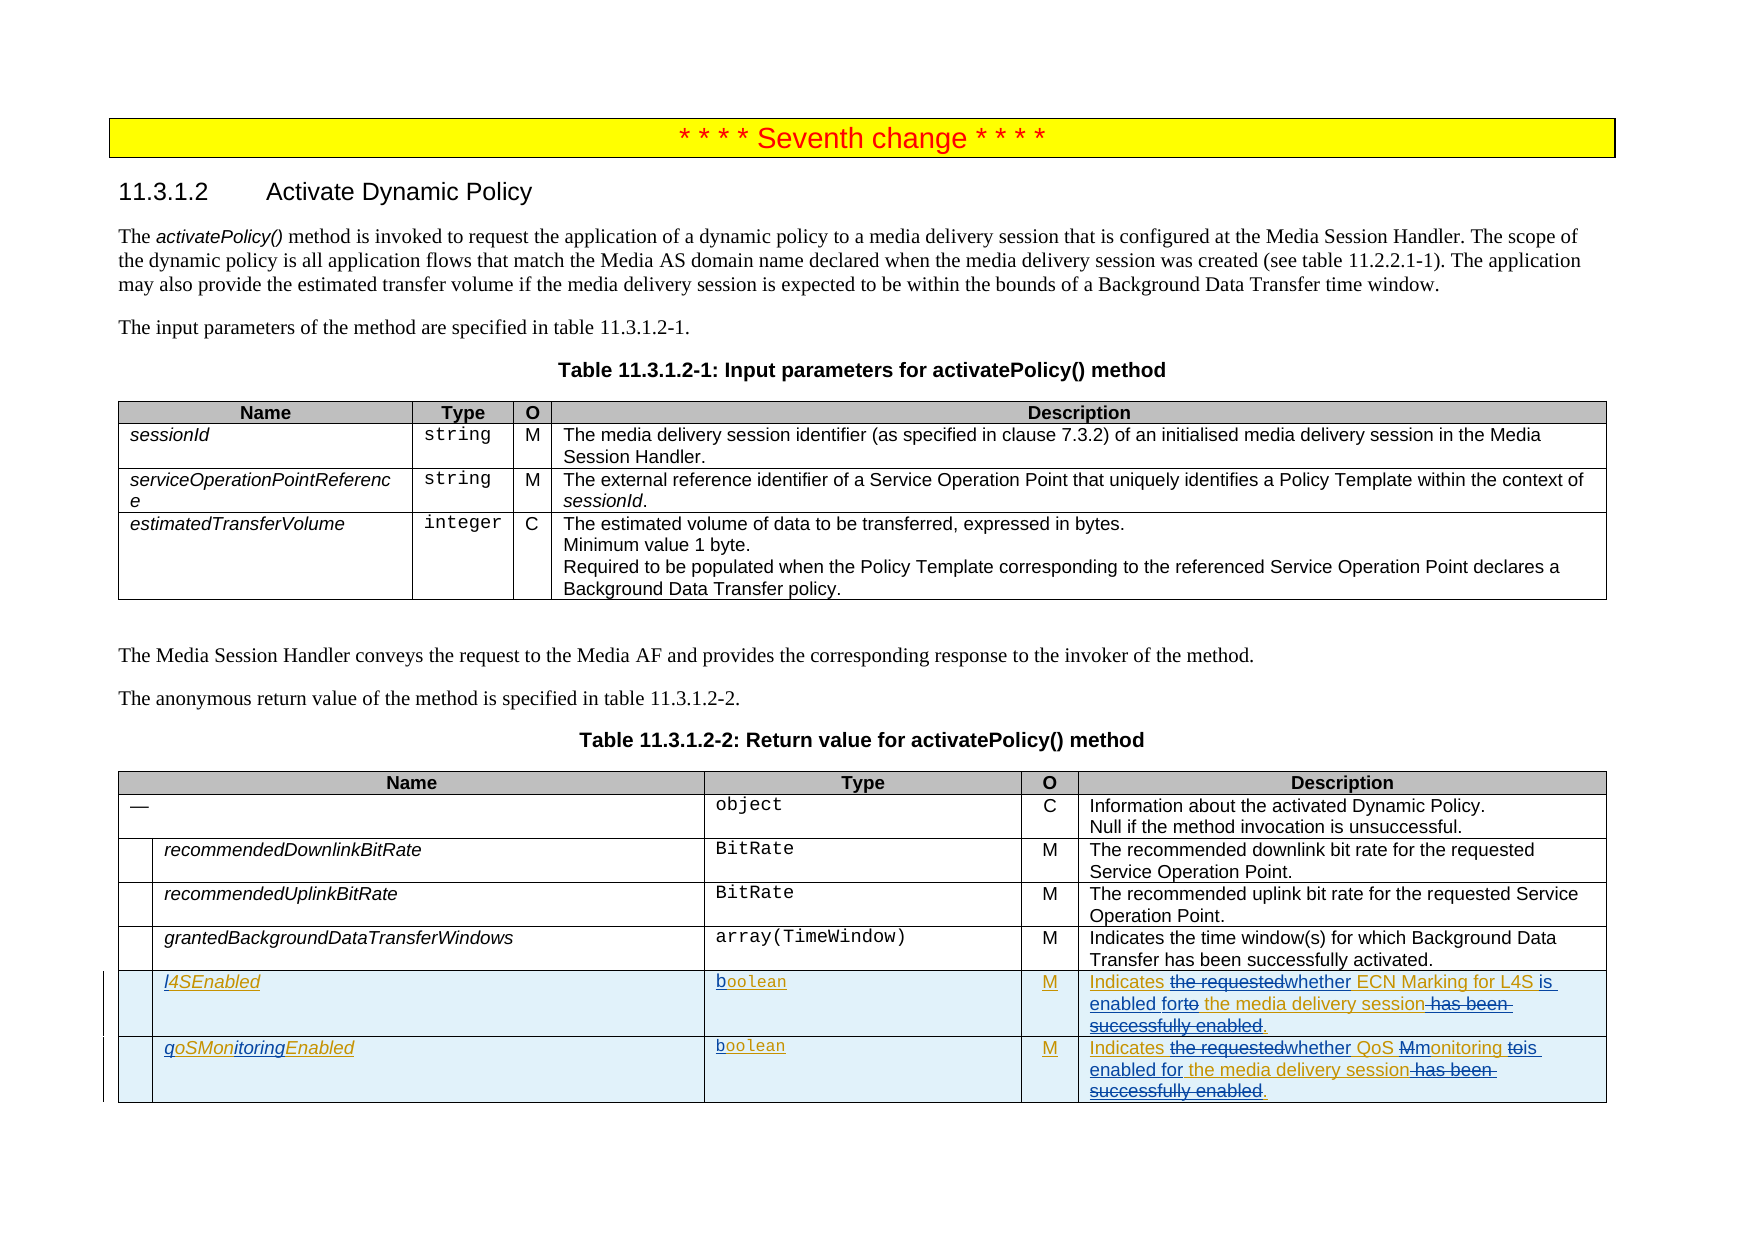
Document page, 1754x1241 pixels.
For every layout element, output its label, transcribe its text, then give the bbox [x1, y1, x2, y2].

table_cell The external reference identifier of a Service Operation Point that uniquely identifies a Policy Template within the context of sessionId. [552, 469, 1606, 512]
table_cell array(TimeWindow) [705, 927, 1021, 970]
table_cell The recommended uplink bit rate for the requested Service Operation Point. [1079, 883, 1606, 926]
table_cell string [413, 469, 513, 512]
table_cell estimatedTransferVolume [119, 513, 412, 599]
table_cell The media delivery session identifier (as specified in clause 7.3.2) of an initialised media delivery session in the Media Session Handler. [552, 424, 1606, 467]
table_cell — [119, 795, 704, 838]
table_cell M [514, 469, 551, 512]
table_cell C [1022, 795, 1078, 838]
table_cell C [514, 513, 551, 599]
table_cell recommendedUplinkBitRate [153, 883, 704, 926]
text * * * * Seventh change * * * * [110, 119, 1614, 157]
table_header Type [413, 402, 513, 423]
table_cell serviceOperationPointReference [119, 469, 412, 512]
table_header O [1022, 772, 1078, 794]
table_cell M [1022, 927, 1078, 970]
table_cell Indicates the time window(s) for which Background Data Transfer has been successfully activated. [1079, 927, 1606, 970]
table_cell BitRate [705, 839, 1021, 882]
table_header Description [1079, 772, 1606, 794]
text Table 11.3.1.2-1: Input parameters for activatePolicy() method [118, 358, 1606, 382]
text Table 11.3.1.2-2: Return value for activatePolicy() method [118, 728, 1606, 752]
table_header Type [705, 772, 1021, 794]
table_cell M [514, 424, 551, 467]
table_cell The recommended downlink bit rate for the requested Service Operation Point. [1079, 839, 1606, 882]
text The Media Session Handler conveys the request to the Media AF and provides the corresponding response to the invoker of the method. [118, 643, 1606, 667]
table_cell sessionId [119, 424, 412, 467]
table_cell [119, 839, 152, 882]
table_cell The estimated volume of data to be transferred, expressed in bytes. Minimum value 1 byte. Required to be populated when the Policy Template corresponding to the referenced Service Operation Point declares a Background Data Transfer policy. [552, 513, 1606, 599]
table_cell Information about the activated Dynamic Policy. Null if the method invocation is unsuccessful. [1079, 795, 1606, 838]
table_cell integer [413, 513, 513, 599]
table_cell recommendedDownlinkBitRate [153, 839, 704, 882]
table_header Description [552, 402, 1606, 423]
table_cell BitRate [705, 883, 1021, 926]
table_cell M [1022, 883, 1078, 926]
subtitle 11.3.1.2 Activate Dynamic Policy [118, 177, 1606, 205]
table_cell M [1022, 839, 1078, 882]
table_header Name [119, 402, 412, 423]
table_cell object [705, 795, 1021, 838]
table_cell [119, 883, 152, 926]
text The input parameters of the method are specified in table 11.3.1.2-1. [118, 315, 1606, 339]
table_header Name [119, 772, 704, 794]
table_cell [119, 927, 152, 970]
table_cell grantedBackgroundDataTransferWindows [153, 927, 704, 970]
table_header O [514, 402, 551, 423]
text The activatePolicy() method is invoked to request the application of a dynamic policy to a media delivery session that is configured at the Media Session Handler. The scope of the dynamic policy is all application flows that match the Media AS domain name declared when the media delivery session was created (see table 11.2.2.1-1). The application may also provide the estimated transfer volume if the media delivery session is expected to be within the bounds of a Background Data Transfer time window. [118, 224, 1606, 296]
table_cell string [413, 424, 513, 467]
text The anonymous return value of the method is specified in table 11.3.1.2-2. [118, 686, 1606, 709]
